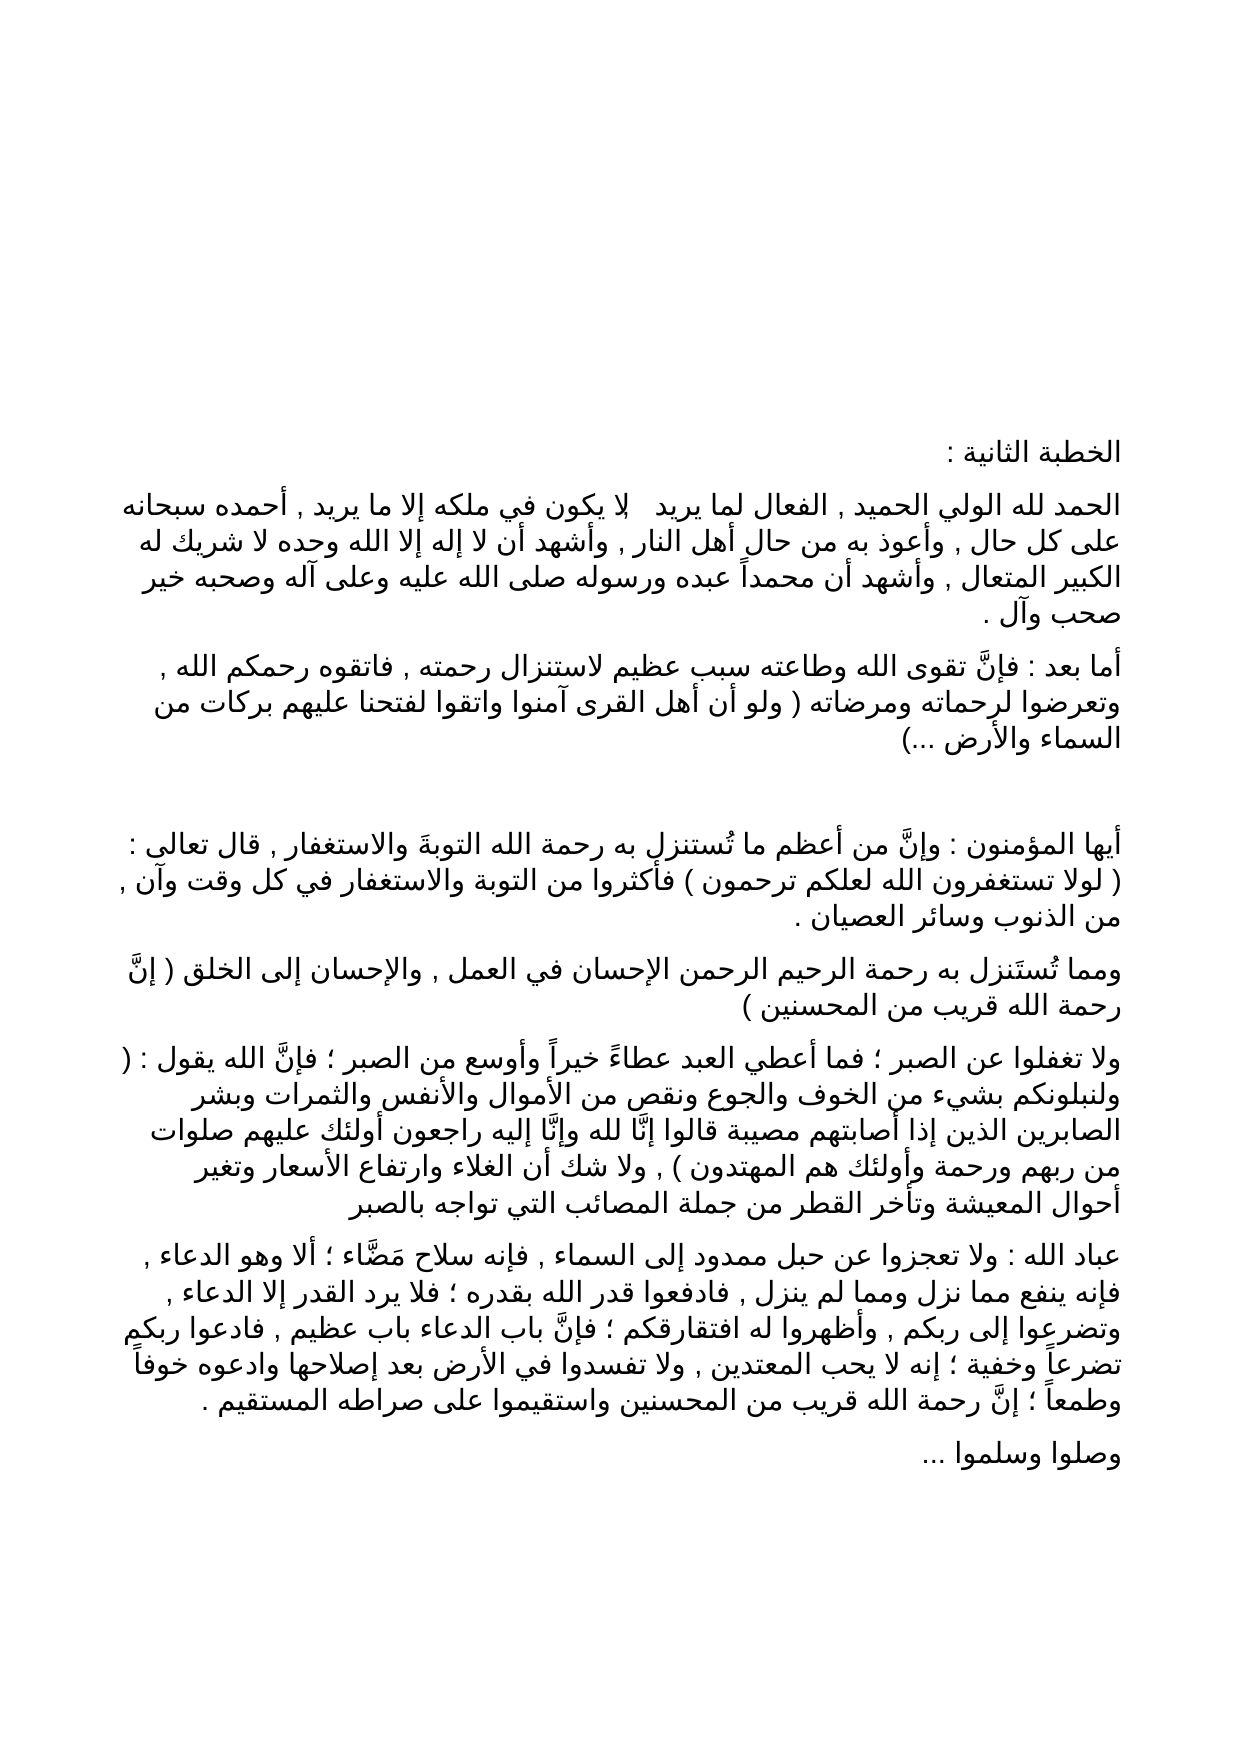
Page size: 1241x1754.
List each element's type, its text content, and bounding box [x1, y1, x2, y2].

text وصلوا وسلموا ... [118, 1436, 1122, 1469]
text أما بعد : فإنَّ تقوى الله وطاعته سبب عظيم لاستنزال رحمته , فاتقوه رحمكم الله , وتعرضوا لرحماته ومرضاته ( ولو أن أهل القرى آمنوا واتقوا لفتحنا عليهم بركات من السماء والأرض ...) [118, 649, 1122, 755]
text أيها المؤمنون : وإنَّ من أعظم ما تُستنزل به رحمة الله التوبةَ والاستغفار , قال تعالى : ( لولا تستغفرون الله لعلكم ترحمون ) فأكثروا من التوبة والاستغفار في كل وقت وآن , من الذنوب وسائر العصيان . [118, 827, 1122, 933]
text الحمد لله الولي الحميد , الفعال لما يريد , لا يكون في ملكه إلا ما يريد , أحمده سبحانه على كل حال , وأعوذ به من حال أهل النار , وأشهد أن لا إله إلا الله وحده لا شريك له الكبير المتعال , وأشهد أن محمداً عبده ورسوله صلى الله عليه وعلى آله وصحبه خير صحب وآل . [118, 488, 1122, 630]
text ولا تغفلوا عن الصبر ؛ فما أعطي العبد عطاءً خيراً وأوسع من الصبر ؛ فإنَّ الله يقول : ( ولنبلونكم بشيء من الخوف والجوع ونقص من الأموال والأنفس والثمرات وبشر الصابرين الذين إذا أصابتهم مصيبة قالوا إنَّا لله وإنَّا إليه راجعون أولئك عليهم صلوات من ربهم ورحمة وأولئك هم المهتدون ) , ولا شك أن الغلاء وارتفاع الأسعار وتغير أحوال المعيشة وتأخر القطر من جملة المصائب التي تواجه بالصبر [118, 1041, 1122, 1219]
text عباد الله : ولا تعجزوا عن حبل ممدود إلى السماء , فإنه سلاح مَضَّاء ؛ ألا وهو الدعاء , فإنه ينفع مما نزل ومما لم ينزل , فادفعوا قدر الله بقدره ؛ فلا يرد القدر إلا الدعاء , وتضرعوا إلى ربكم , وأظهروا له افتقارقكم ؛ فإنَّ باب الدعاء باب عظيم , فادعوا ربكم تضرعاً وخفية ؛ إنه لا يحب المعتدين , ولا تفسدوا في الأرض بعد إصلاحها وادعوه خوفاً وطمعاً ؛ إنَّ رحمة الله قريب من المحسنين واستقيموا على صراطه المستقيم . [118, 1238, 1122, 1417]
text الخطبة الثانية : [118, 435, 1122, 468]
text ومما تُستَنزل به رحمة الرحيم الرحمن الإحسان في العمل , والإحسان إلى الخلق ( إنَّ رحمة الله قريب من المحسنين ) [118, 952, 1122, 1022]
